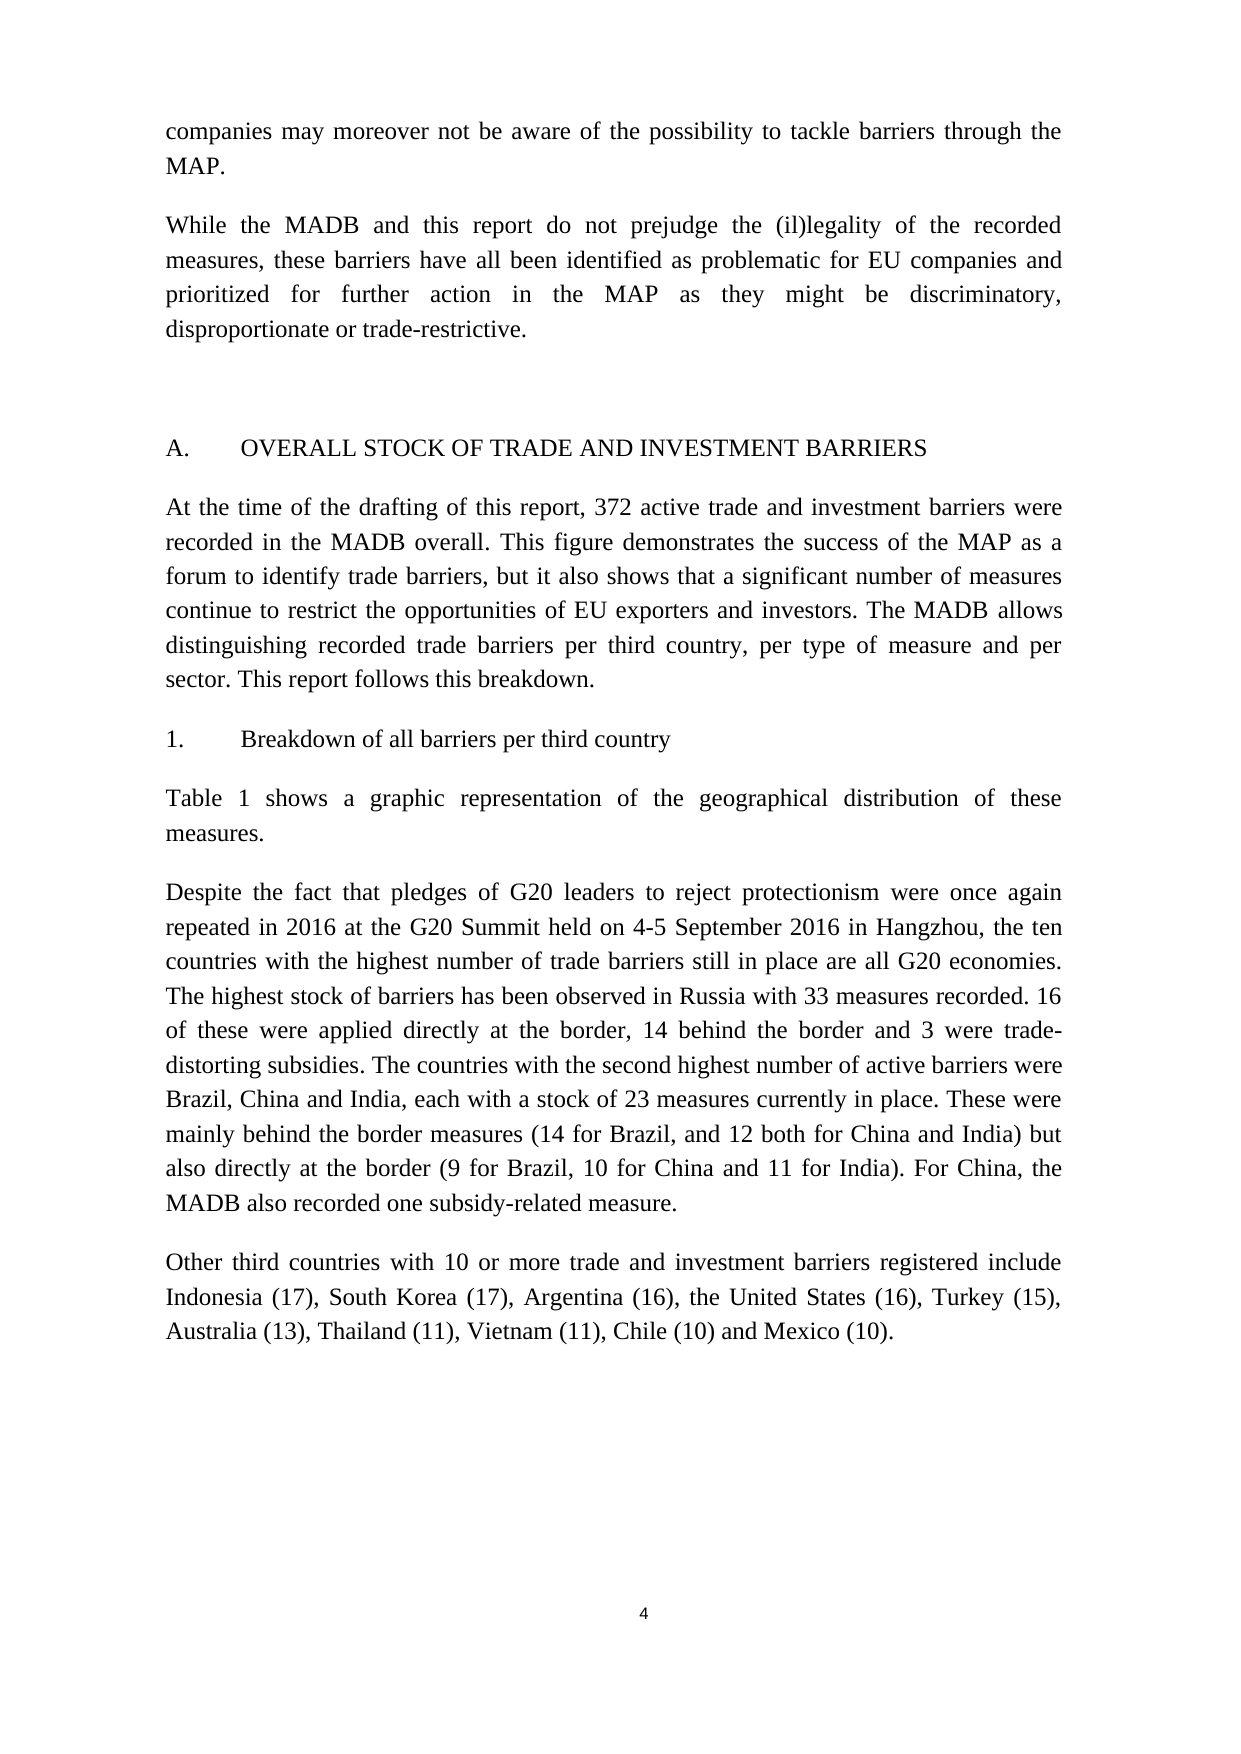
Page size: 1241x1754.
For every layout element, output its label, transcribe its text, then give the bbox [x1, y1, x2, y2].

text A. OVERALL STOCK OF TRADE AND INVESTMENT BARRIERS [165, 433, 1063, 461]
text It is important to note that the MADB (and this report) do not provide a comprehensive overview of all trade hurdles faced by EU economic operators. Companies may decide not to report certain barriers to the MAP because they hope to resolve them or circumvent their effects, or the barrier may not be prioritized in the MAP. Some companies may moreover not be aware of the possibility to tackle barriers through the MAP. [165, 116, 1063, 179]
text Table 1 shows a graphic representation of the geographical distribution of these measures. [165, 783, 1063, 847]
text While the MADB and this report do not prejudge the (il)legality of the recorded measures, these barriers have all been identified as problematic for EU companies and prioritized for further action in the MAP as they might be discriminatory, disproportionate or trade-restrictive. [165, 210, 1063, 342]
text 1. Breakdown of all barriers per third country [165, 724, 1063, 753]
text Despite the fact that pledges of G20 leaders to reject protectionism were once again repeated in 2016 at the G20 Summit held on 4-5 September 2016 in Hangzhou, the ten countries with the highest number of trade barriers still in place are all G20 economies. The highest stock of barriers has been observed in Russia with 33 measures recorded. 16 of these were applied directly at the border, 14 behind the border and 3 were trade-distorting subsidies. The countries with the second highest number of active barriers were Brazil, China and India, each with a stock of 23 measures currently in place. These were mainly behind the border measures (14 for Brazil, and 12 both for China and India) but also directly at the border (9 for Brazil, 10 for China and 11 for India). For China, the MADB also recorded one subsidy-related measure. [165, 877, 1063, 1217]
text At the time of the drafting of this report, 372 active trade and investment barriers were recorded in the MADB overall. This figure demonstrates the success of the MAP as a forum to identify trade barriers, but it also shows that a significant number of measures continue to restrict the opportunities of EU exporters and investors. The MADB allows distinguishing recorded trade barriers per third country, per type of measure and per sector. This report follows this breakdown. [165, 492, 1063, 693]
text Other third countries with 10 or more trade and investment barriers registered include Indonesia (17), South Korea (17), Argentina (16), the United States (16), Turkey (15), Australia (13), Thailand (11), Vietnam (11), Chile (10) and Mexico (10). [165, 1247, 1063, 1345]
